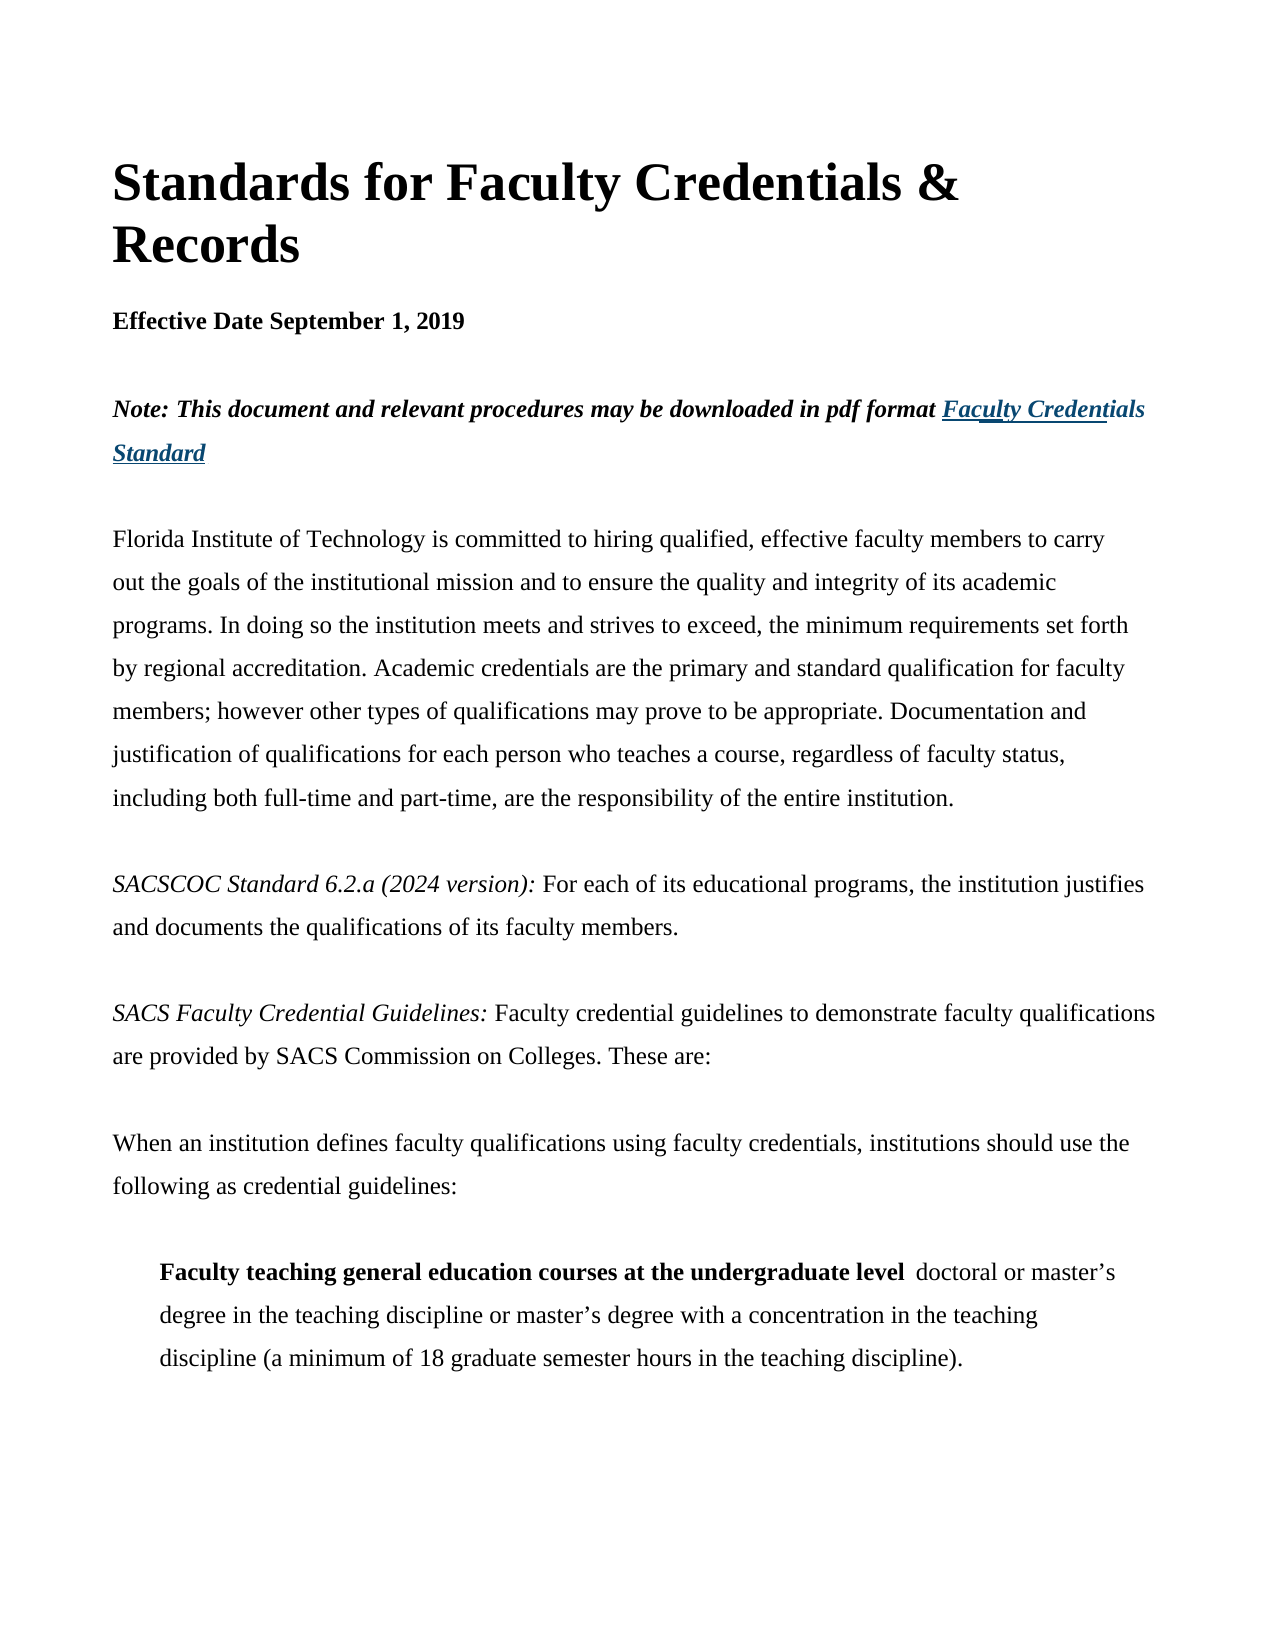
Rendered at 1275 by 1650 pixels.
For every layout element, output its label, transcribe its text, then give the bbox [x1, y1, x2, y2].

text When an institution defines faculty qualifications using faculty credentials, institutions should use the following as credential guidelines: [112, 1128, 1162, 1199]
text SACS Faculty Credential Guidelines: Faculty credential guidelines to demonstrate faculty qualifications are provided by SACS Commission on Colleges. These are: [112, 998, 1162, 1070]
text Note: This document and relevant procedures may be downloaded in pdf format Faculty Credentials Standard [112, 394, 1162, 466]
text Faculty teaching general education courses at the undergraduate level doctoral or master’s degree in the teaching discipline or master’s degree with a concentration in the teaching discipline (a minimum of 18 graduate semester hours in the teaching discipline). [159, 1257, 1139, 1372]
text Standards for Faculty Credentials & Records [112, 150, 1162, 274]
text Effective Date September 1, 2019 [112, 306, 1162, 334]
text SACSCOC Standard 6.2.a (2024 version): For each of its educational programs, the institution justifies and documents the qualifications of its faculty members. [112, 869, 1162, 941]
text Florida Institute of Technology is committed to hiring qualified, effective faculty members to carry out the goals of the institutional mission and to ensure the quality and integrity of its academic programs. In doing so the institution meets and strives to exceed, the minimum requirements set forth by regional accreditation. Academic credentials are the primary and standard qualification for faculty members; however other types of qualifications may prove to be appropriate. Documentation and justification of qualifications for each person who teaches a course, regardless of faculty status, including both full-time and part-time, are the responsibility of the entire institution. [112, 524, 1139, 811]
